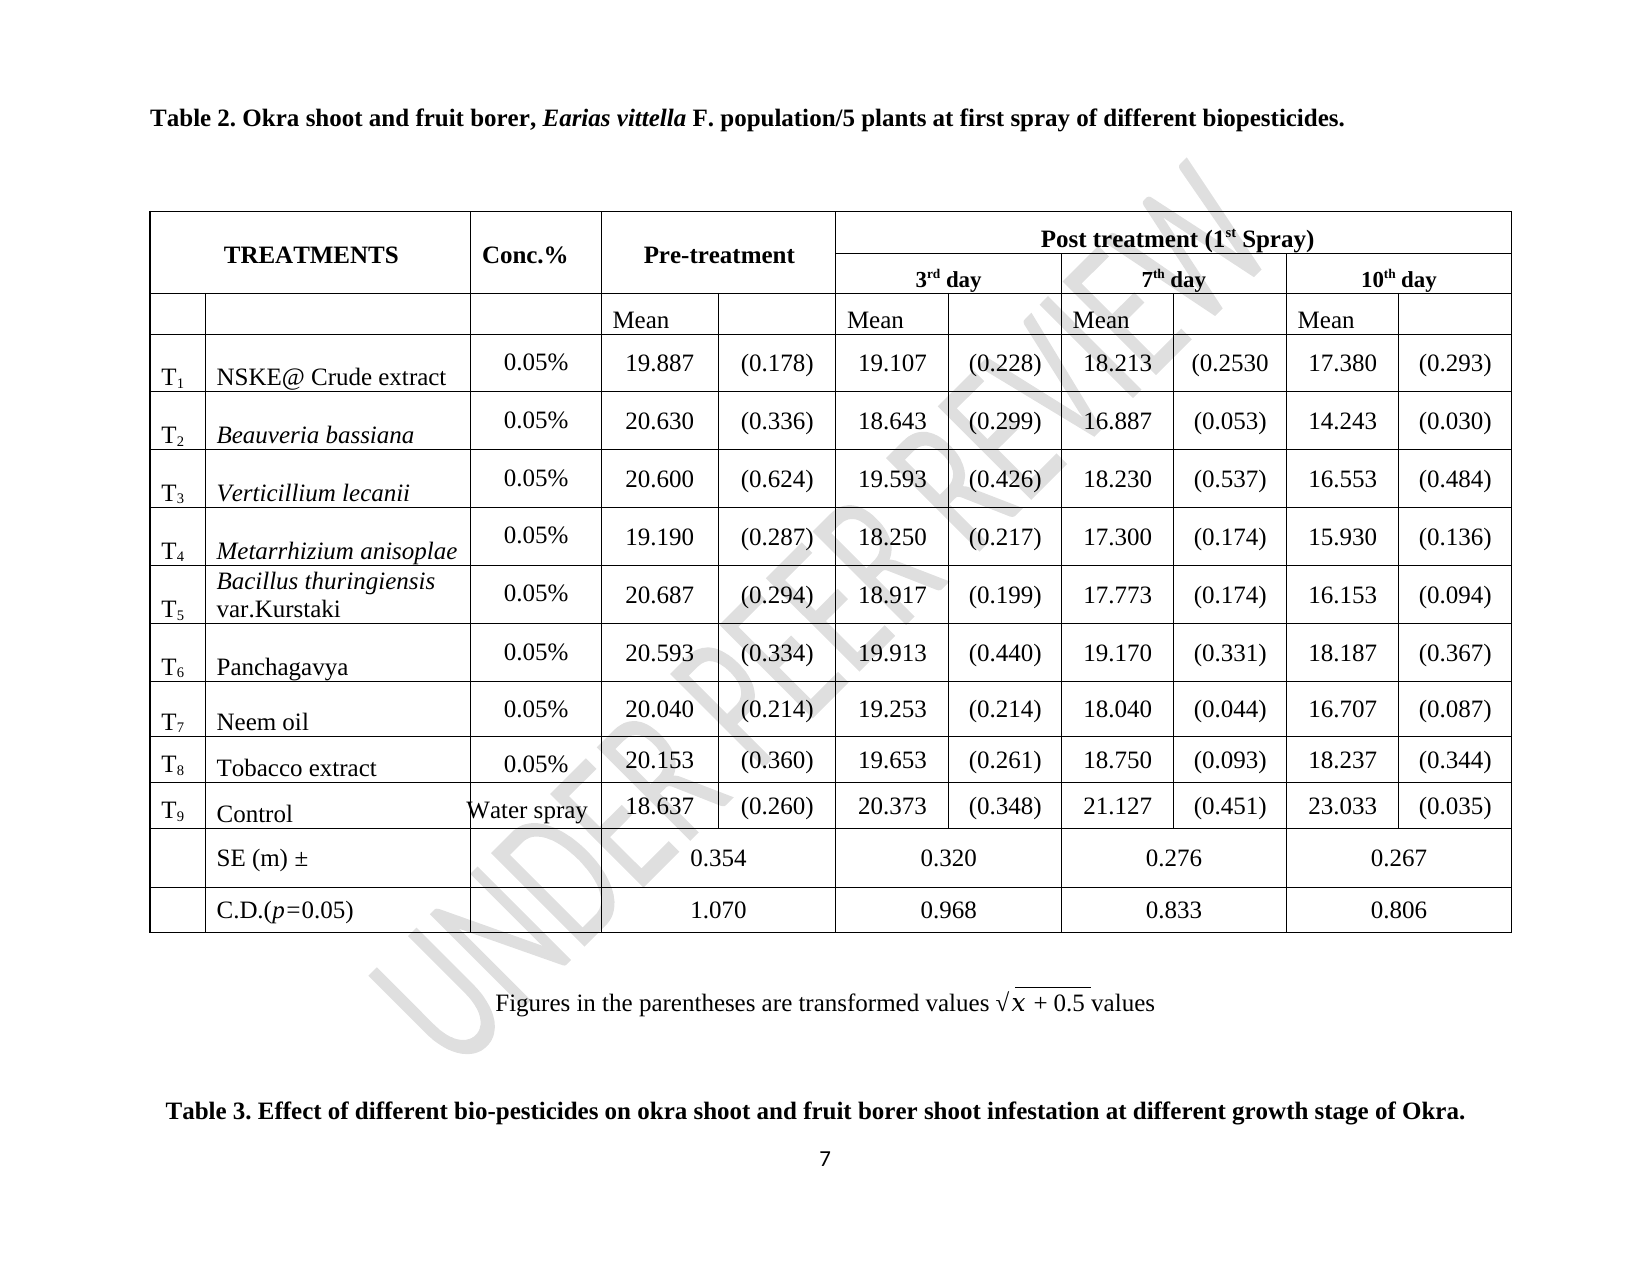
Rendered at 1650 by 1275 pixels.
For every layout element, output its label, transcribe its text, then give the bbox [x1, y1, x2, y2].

table_cell 19.653 [836, 737, 948, 782]
table_cell SE (m) ± [206, 829, 470, 887]
table_cell T9 [151, 783, 205, 828]
table_cell 0.968 [836, 888, 1061, 932]
table_cell (0.537) [1174, 450, 1286, 507]
table_cell (0.261) [949, 737, 1061, 782]
table_cell (0.440) [949, 624, 1061, 681]
table_cell 18.040 [1062, 682, 1173, 736]
table_header TREATMENTS [151, 212, 470, 293]
table_cell [1399, 294, 1511, 333]
table_cell 0.267 [1287, 829, 1511, 887]
table_cell (0.087) [1399, 682, 1511, 736]
table_header Conc.% [471, 212, 601, 293]
table_cell (0.136) [1399, 508, 1511, 565]
table_cell (0.2530 [1174, 335, 1286, 391]
table_cell 20.040 [602, 682, 718, 736]
table_cell 18.213 [1062, 335, 1173, 391]
table_cell 19.190 [602, 508, 718, 565]
table_cell 0.05% [471, 566, 601, 623]
table_cell 20.600 [602, 450, 718, 507]
table_cell 18.643 [836, 392, 948, 449]
table_cell 19.107 [836, 335, 948, 391]
table_cell [151, 888, 205, 932]
table_cell (0.228) [949, 335, 1061, 391]
table_cell (0.334) [719, 624, 835, 681]
table_cell Mean [836, 294, 948, 333]
table_cell Mean [1287, 294, 1398, 333]
table_cell 17.380 [1287, 335, 1398, 391]
table_cell 10th day [1287, 254, 1511, 293]
table_cell 19.913 [836, 624, 948, 681]
table_cell (0.093) [1174, 737, 1286, 782]
table_cell T2 [151, 392, 205, 449]
table_cell 0.05% [471, 624, 601, 681]
table_cell (0.030) [1399, 392, 1511, 449]
table_cell 1.070 [602, 888, 835, 932]
table_cell (0.299) [949, 392, 1061, 449]
table_cell Beauveria bassiana [206, 392, 470, 449]
table_cell T1 [151, 335, 205, 391]
table_cell 16.553 [1287, 450, 1398, 507]
text Table 3. Effect of different bio-pesticides on okra shoot and fruit borer shoot infestation at different growth stage of Okra. [131, 1096, 1500, 1125]
table_cell 7th day [1062, 254, 1286, 293]
table_cell [471, 829, 601, 887]
table_cell NSKE@ Crude extract [206, 335, 470, 391]
table_cell (0.624) [719, 450, 835, 507]
table_header Pre-treatment [602, 212, 835, 293]
table_cell 0.320 [836, 829, 1061, 887]
table_cell Neem oil [206, 682, 470, 736]
table_cell (0.217) [949, 508, 1061, 565]
table_cell 20.687 [602, 566, 718, 623]
table_cell Metarrhizium anisoplae [206, 508, 470, 565]
text Figures in the parentheses are transformed values √𝑥 + 0.5 values [150, 987, 1500, 1017]
table_cell T3 [151, 450, 205, 507]
table_cell 20.593 [602, 624, 718, 681]
table_cell (0.214) [719, 682, 835, 736]
table_cell 19.593 [836, 450, 948, 507]
table_cell (0.348) [949, 783, 1061, 828]
table_cell (0.360) [719, 737, 835, 782]
table_cell (0.174) [1174, 566, 1286, 623]
table_cell 20.373 [836, 783, 948, 828]
table_cell (0.178) [719, 335, 835, 391]
table_cell Tobacco extract [206, 737, 470, 782]
table_cell 23.033 [1287, 783, 1398, 828]
table_cell (0.294) [719, 566, 835, 623]
table_cell (0.331) [1174, 624, 1286, 681]
table_cell T4 [151, 508, 205, 565]
table_cell Mean [602, 294, 718, 333]
table_cell 15.930 [1287, 508, 1398, 565]
table_cell (0.336) [719, 392, 835, 449]
table_cell T7 [151, 682, 205, 736]
table_cell 19.253 [836, 682, 948, 736]
table_cell 18.250 [836, 508, 948, 565]
table_cell [151, 294, 205, 333]
table_cell [949, 294, 1061, 333]
table_cell 0.276 [1062, 829, 1286, 887]
table_cell (0.199) [949, 566, 1061, 623]
table_cell 0.05% [471, 737, 601, 782]
table_cell 0.05% [471, 392, 601, 449]
table_cell 0.05% [471, 682, 601, 736]
table_cell (0.053) [1174, 392, 1286, 449]
table_cell 18.230 [1062, 450, 1173, 507]
table_cell 0.05% [471, 335, 601, 391]
table_cell 18.637 [602, 783, 718, 828]
table_cell 16.887 [1062, 392, 1173, 449]
table_cell 17.773 [1062, 566, 1173, 623]
table_cell (0.451) [1174, 783, 1286, 828]
table_cell 0.354 [602, 829, 835, 887]
table_cell Water spray [471, 783, 601, 828]
table_cell 17.300 [1062, 508, 1173, 565]
table_cell T5 [151, 566, 205, 623]
table_cell 16.153 [1287, 566, 1398, 623]
table_cell (0.214) [949, 682, 1061, 736]
table_cell 19.887 [602, 335, 718, 391]
table_header Post treatment (1st Spray) [836, 212, 1511, 253]
table_cell [1174, 294, 1286, 333]
table_cell (0.094) [1399, 566, 1511, 623]
table_cell (0.260) [719, 783, 835, 828]
table_cell 16.707 [1287, 682, 1398, 736]
table_cell 0.833 [1062, 888, 1286, 932]
table_cell 20.630 [602, 392, 718, 449]
table_cell 0.05% [471, 508, 601, 565]
table_cell 18.750 [1062, 737, 1173, 782]
table_cell 18.237 [1287, 737, 1398, 782]
text Table 2. Okra shoot and fruit borer, Earias vittella F. population/5 plants at first spray of different biopesticides. [150, 103, 1500, 132]
table_cell 21.127 [1062, 783, 1173, 828]
table_cell 3rd day [836, 254, 1061, 293]
table_cell Mean [1062, 294, 1173, 333]
table_cell (0.044) [1174, 682, 1286, 736]
table_cell [719, 294, 835, 333]
table_cell [471, 294, 601, 333]
table_cell C.D.(p=0.05) [206, 888, 470, 932]
table_cell Bacillus thuringiensis var.Kurstaki [206, 566, 470, 623]
table_cell (0.174) [1174, 508, 1286, 565]
table_cell (0.367) [1399, 624, 1511, 681]
table_cell T6 [151, 624, 205, 681]
table_cell (0.035) [1399, 783, 1511, 828]
table_cell 18.917 [836, 566, 948, 623]
table_cell [471, 888, 601, 932]
table_cell 0.806 [1287, 888, 1511, 932]
table_cell (0.344) [1399, 737, 1511, 782]
table_cell [151, 829, 205, 887]
table_cell 20.153 [602, 737, 718, 782]
table_cell Panchagavya [206, 624, 470, 681]
table_cell T8 [151, 737, 205, 782]
table_cell (0.484) [1399, 450, 1511, 507]
table_cell (0.426) [949, 450, 1061, 507]
table_cell (0.287) [719, 508, 835, 565]
table_cell Control [206, 783, 470, 828]
table_cell (0.293) [1399, 335, 1511, 391]
table_cell 0.05% [471, 450, 601, 507]
table_cell 18.187 [1287, 624, 1398, 681]
table_cell 19.170 [1062, 624, 1173, 681]
table_cell 14.243 [1287, 392, 1398, 449]
table_cell [206, 294, 470, 333]
table_cell Verticillium lecanii [206, 450, 470, 507]
